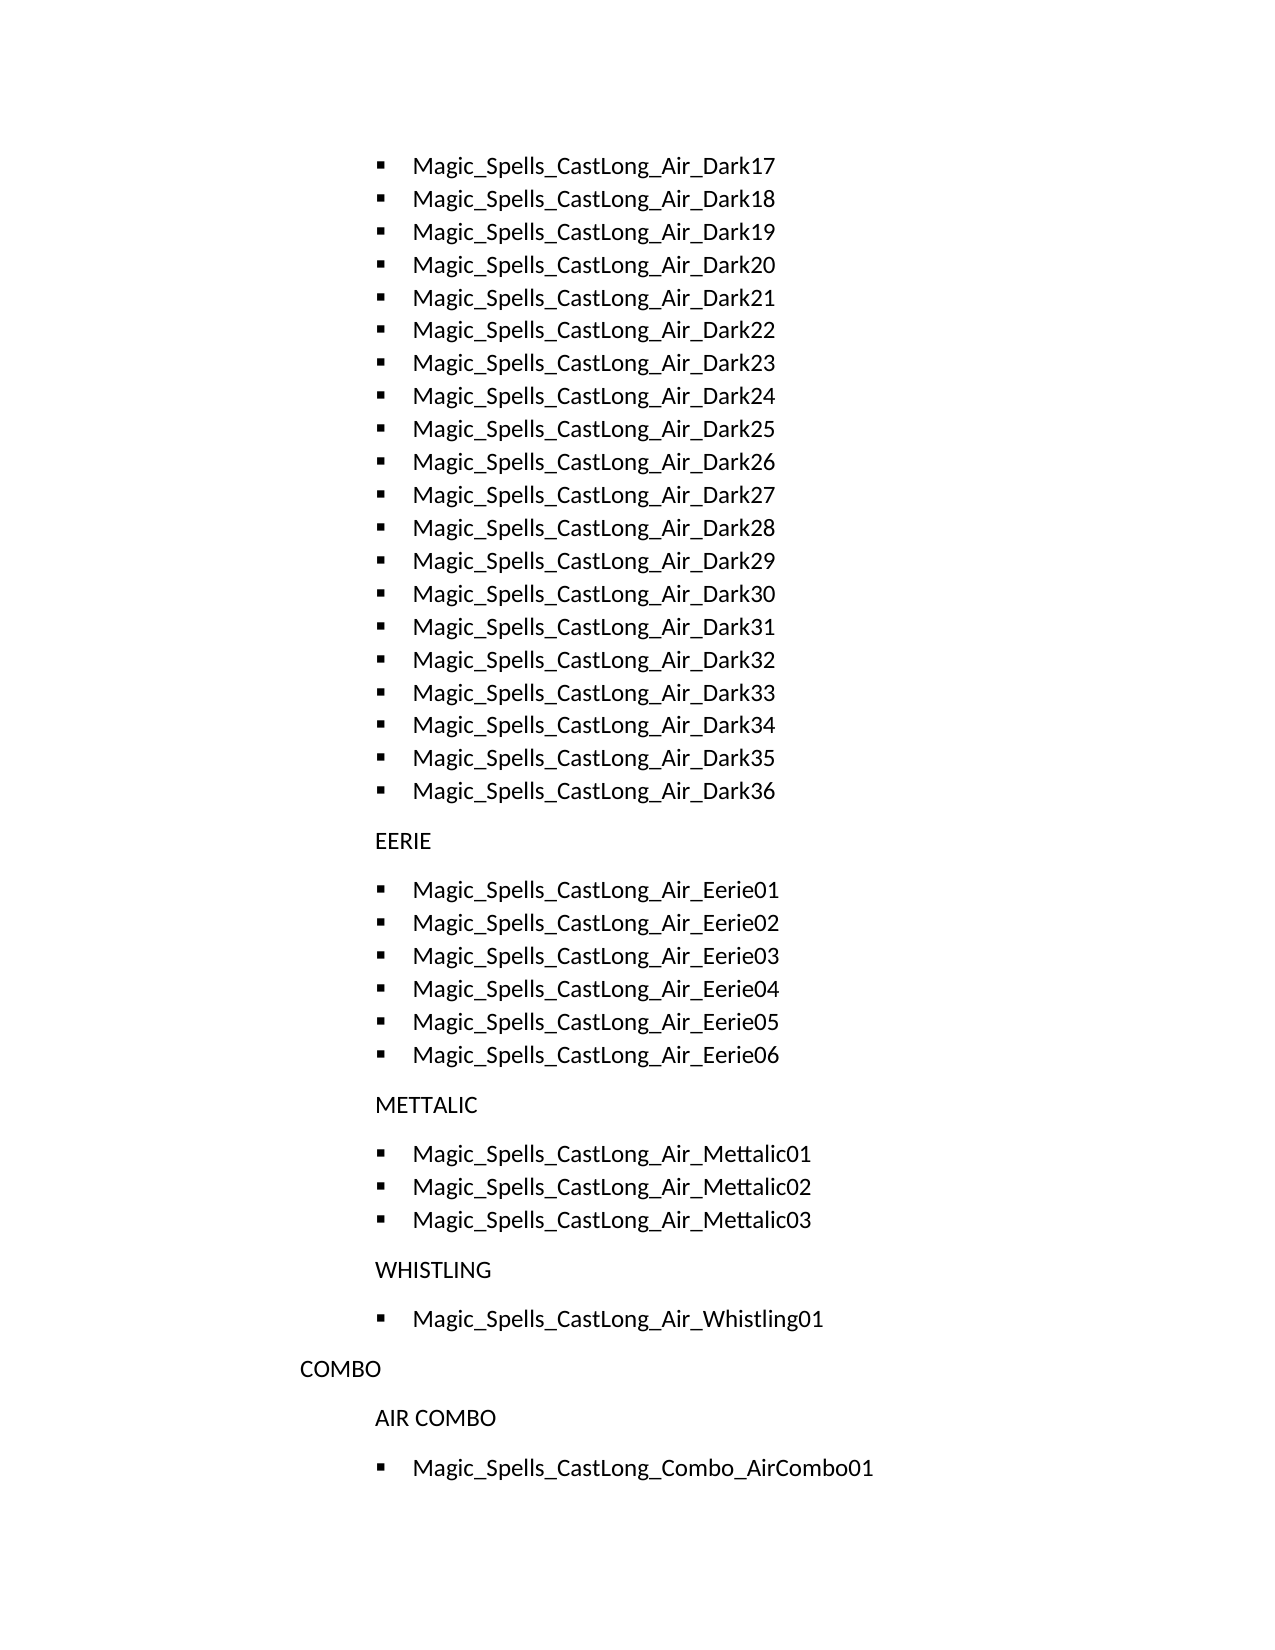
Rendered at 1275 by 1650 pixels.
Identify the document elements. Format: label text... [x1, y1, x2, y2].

list Magic_Spells_CastLong_Air_Dark35 [375, 742, 1125, 773]
list Magic_Spells_CastLong_Air_Eerie05 [375, 1006, 1125, 1037]
list Magic_Spells_CastLong_Air_Dark30 [375, 578, 1125, 608]
text EERIE [150, 825, 1125, 856]
list Magic_Spells_CastLong_Air_Dark28 [375, 512, 1125, 543]
list Magic_Spells_CastLong_Air_Whistling01 [375, 1303, 1125, 1334]
list Magic_Spells_CastLong_Air_Dark32 [375, 644, 1125, 674]
list Magic_Spells_CastLong_Air_Dark29 [375, 545, 1125, 576]
list Magic_Spells_CastLong_Air_Dark17 [375, 150, 1125, 181]
list Magic_Spells_CastLong_Combo_AirCombo01 [375, 1452, 1125, 1483]
text COMBO [150, 1353, 1125, 1383]
list Magic_Spells_CastLong_Air_Dark36 [375, 775, 1125, 806]
text METTALIC [150, 1089, 1125, 1119]
list Magic_Spells_CastLong_Air_Dark20 [375, 249, 1125, 279]
list Magic_Spells_CastLong_Air_Dark26 [375, 446, 1125, 477]
list Magic_Spells_CastLong_Air_Dark19 [375, 216, 1125, 246]
list Magic_Spells_CastLong_Air_Dark21 [375, 282, 1125, 312]
list Magic_Spells_CastLong_Air_Dark25 [375, 413, 1125, 444]
list Magic_Spells_CastLong_Air_Eerie04 [375, 973, 1125, 1004]
list Magic_Spells_CastLong_Air_Dark23 [375, 347, 1125, 378]
list Magic_Spells_CastLong_Air_Mettalic02 [375, 1171, 1125, 1202]
list Magic_Spells_CastLong_Air_Dark24 [375, 380, 1125, 411]
list Magic_Spells_CastLong_Air_Dark27 [375, 479, 1125, 510]
list Magic_Spells_CastLong_Air_Dark33 [375, 677, 1125, 707]
list Magic_Spells_CastLong_Air_Eerie01 [375, 874, 1125, 905]
list Magic_Spells_CastLong_Air_Dark22 [375, 314, 1125, 345]
list Magic_Spells_CastLong_Air_Dark31 [375, 611, 1125, 641]
list Magic_Spells_CastLong_Air_Dark34 [375, 709, 1125, 740]
text WHISTLING [150, 1254, 1125, 1284]
list Magic_Spells_CastLong_Air_Dark18 [375, 183, 1125, 213]
list Magic_Spells_CastLong_Air_Eerie03 [375, 940, 1125, 971]
list Magic_Spells_CastLong_Air_Eerie06 [375, 1039, 1125, 1070]
text AIR COMBO [150, 1402, 1125, 1433]
list Magic_Spells_CastLong_Air_Mettalic03 [375, 1204, 1125, 1235]
list Magic_Spells_CastLong_Air_Eerie02 [375, 907, 1125, 938]
list Magic_Spells_CastLong_Air_Mettalic01 [375, 1138, 1125, 1169]
